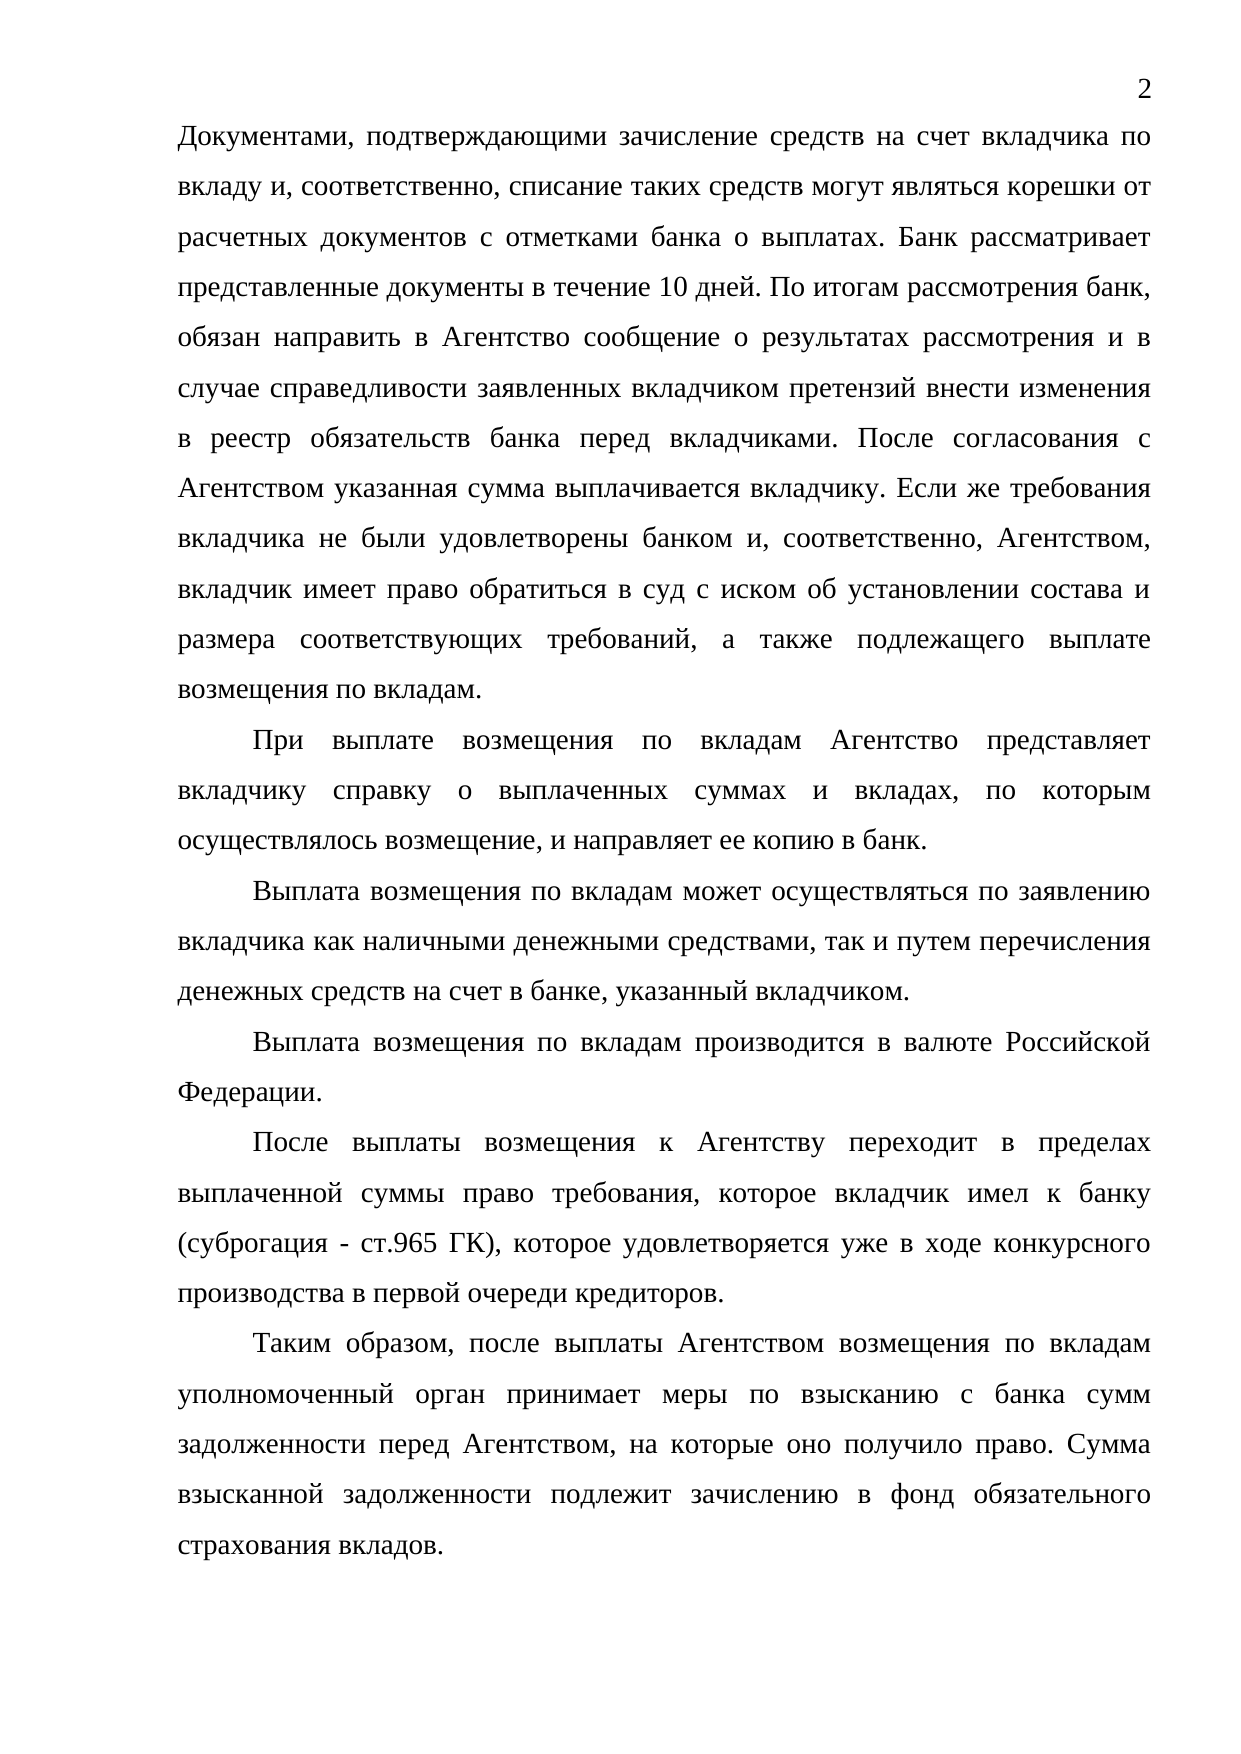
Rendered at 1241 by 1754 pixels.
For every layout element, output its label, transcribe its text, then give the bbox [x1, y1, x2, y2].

text Таким образом, после выплаты Агентством возмещения по вкладам уполномоченный орган принимает меры по взысканию с банка сумм задолженности перед Агентством, на которые оно получило право. Сумма взысканной задолженности подлежит зачислению в фонд обязательного страхования вкладов. [177, 1326, 1152, 1560]
text После выплаты возмещения к Агентству переходит в пределах выплаченной суммы право требования, которое вкладчик имел к банку (суброгация - ст.965 ГК), которое удовлетворяется уже в ходе конкурсного производства в первой очереди кредиторов. [177, 1124, 1152, 1309]
text Выплата возмещения по вкладам производится в валюте Российской Федерации. [177, 1024, 1152, 1108]
text При выплате возмещения по вкладам Агентство представляет вкладчику справку о выплаченных суммах и вкладах, по которым осуществлялось возмещение, и направляет ее копию в банк. [177, 722, 1152, 856]
text Выплата возмещения по вкладам может осуществляться по заявлению вкладчика как наличными денежными средствами, так и путем перечисления денежных средств на счет в банке, указанный вкладчиком. [177, 873, 1152, 1007]
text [177, 118, 1152, 705]
